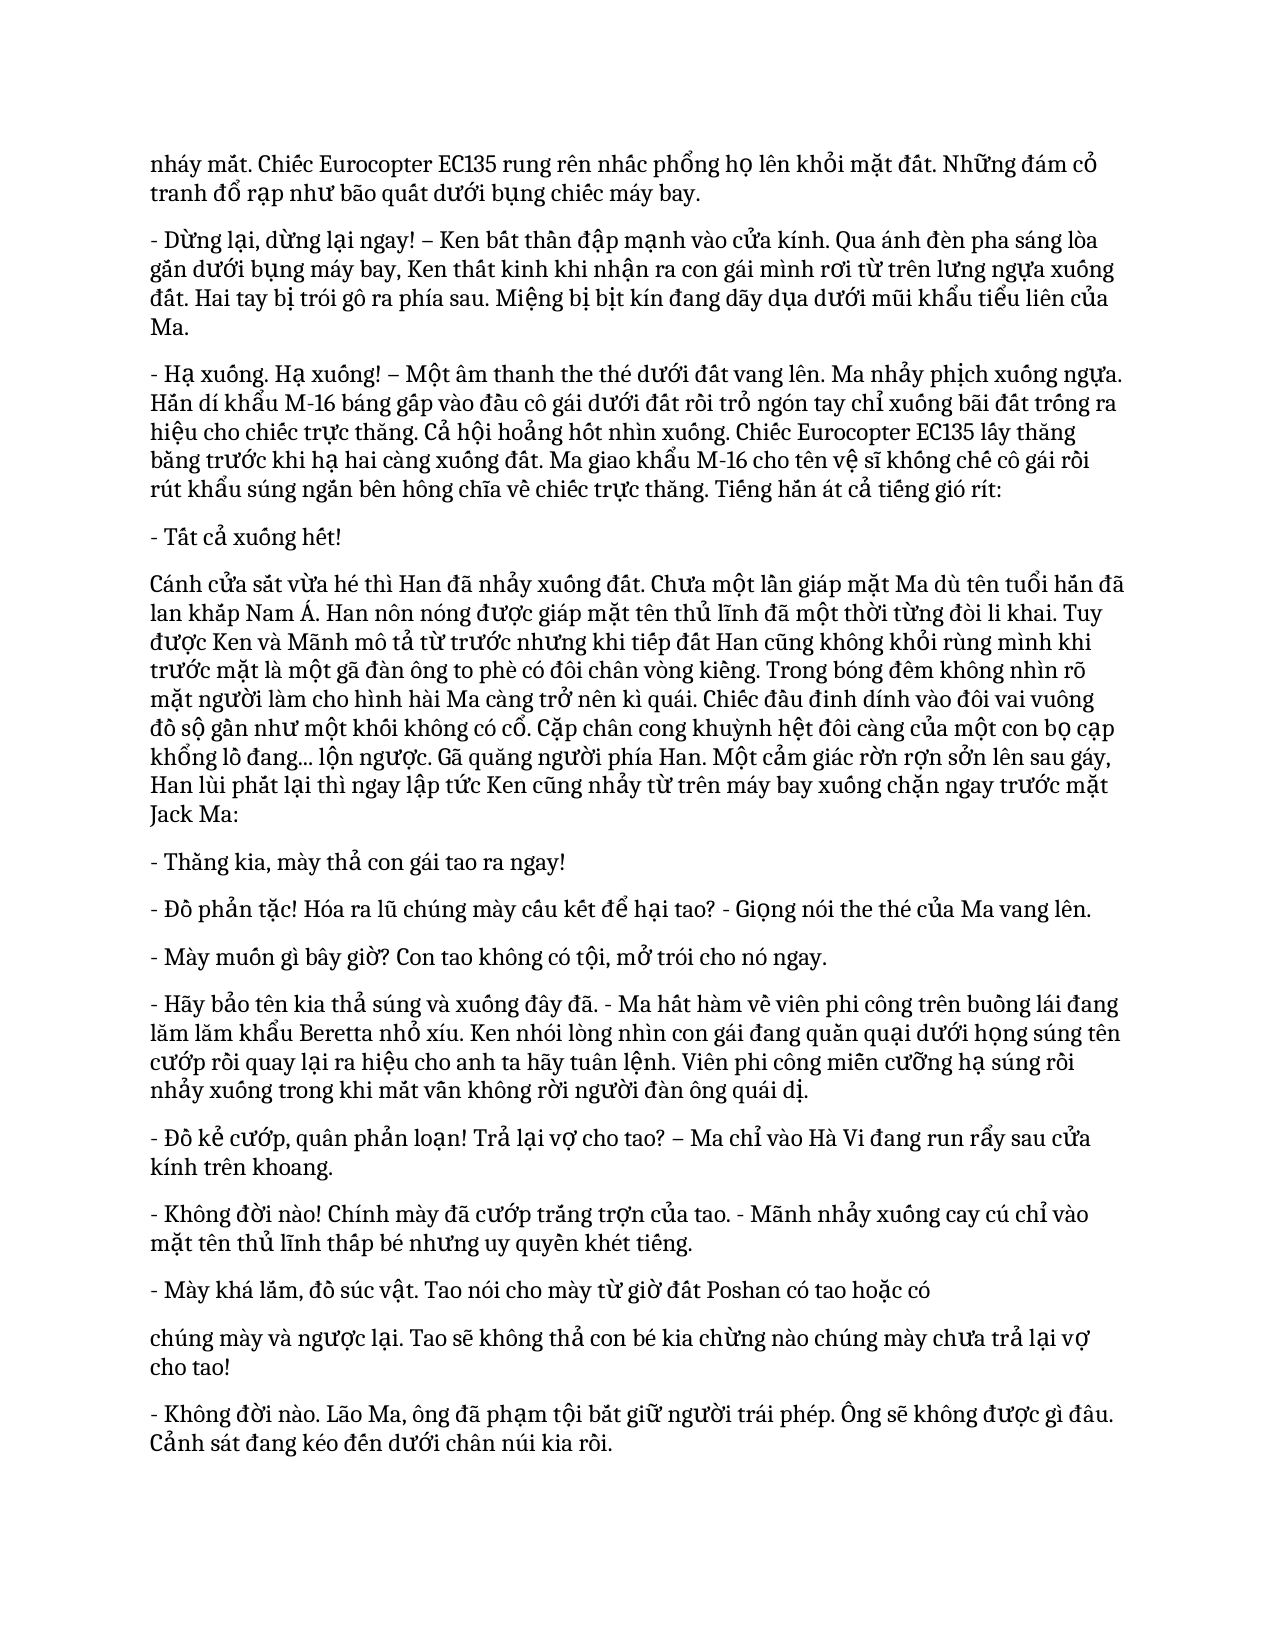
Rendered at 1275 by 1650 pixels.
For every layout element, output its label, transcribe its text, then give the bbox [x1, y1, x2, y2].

text - Mày khá lắm, đồ súc vật. Tao nói cho mày từ giờ đất Poshan có tao hoặc có [150, 1276, 1125, 1305]
text chúng mày và ngược lại. Tao sẽ không thả con bé kia chừng nào chúng mày chưa trả lại vợ cho tao! [150, 1324, 1125, 1381]
text - Tất cả xuống hết! [150, 522, 1125, 551]
text - Không đời nào! Chính mày đã cướp trắng trợn của tao. - Mãnh nhảy xuống cay cú chỉ vào mặt tên thủ lĩnh thấp bé nhưng uy quyền khét tiếng. [150, 1200, 1125, 1257]
text - Dừng lại, dừng lại ngay! – Ken bất thần đập mạnh vào cửa kính. Qua ánh đèn pha sáng lòa gắn dưới bụng máy bay, Ken thất kinh khi nhận ra con gái mình rơi từ trên lưng ngựa xuống đất. Hai tay bị trói gô ra phía sau. Miệng bị bịt kín đang dãy dụa dưới mũi khẩu tiểu liên của Ma. [150, 226, 1125, 341]
text Cánh cửa sắt vừa hé thì Han đã nhảy xuống đất. Chưa một lần giáp mặt Ma dù tên tuổi hắn đã lan khắp Nam Á. Han nôn nóng được giáp mặt tên thủ lĩnh đã một thời từng đòi li khai. Tuy được Ken và Mãnh mô tả từ trước nhưng khi tiếp đất Han cũng không khỏi rùng mình khi trước mặt là một gã đàn ông to phè có đôi chân vòng kiềng. Trong bóng đêm không nhìn rõ mặt người làm cho hình hài Ma càng trở nên kì quái. Chiếc đầu đinh dính vào đôi vai vuông đồ sộ gần như một khối không có cổ. Cặp chân cong khuỳnh hệt đôi càng của một con bọ cạp khổng lồ đang... lộn ngược. Gã quăng người phía Han. Một cảm giác rờn rợn sởn lên sau gáy, Han lùi phắt lại thì ngay lập tức Ken cũng nhảy từ trên máy bay xuống chặn ngay trước mặt Jack Ma: [150, 570, 1125, 829]
text - Hãy bảo tên kia thả súng và xuống đây đã. - Ma hất hàm về viên phi công trên buồng lái đang lăm lăm khẩu Beretta nhỏ xíu. Ken nhói lòng nhìn con gái đang quằn quại dưới họng súng tên cướp rồi quay lại ra hiệu cho anh ta hãy tuân lệnh. Viên phi công miễn cưỡng hạ súng rồi nhảy xuống trong khi mắt vẫn không rời người đàn ông quái dị. [150, 990, 1125, 1105]
text - Đồ phản tặc! Hóa ra lũ chúng mày cấu kết để hại tao? - Giọng nói the thé của Ma vang lên. [150, 895, 1125, 924]
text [150, 150, 1125, 207]
text - Thằng kia, mày thả con gái tao ra ngay! [150, 847, 1125, 876]
text - Hạ xuống. Hạ xuống! – Một âm thanh the thé dưới đất vang lên. Ma nhảy phịch xuống ngựa. Hắn dí khẩu M-16 báng gấp vào đầu cô gái dưới đất rồi trỏ ngón tay chỉ xuống bãi đất trống ra hiệu cho chiếc trực thăng. Cả hội hoảng hốt nhìn xuống. Chiếc Eurocopter EC135 lấy thăng bằng trước khi hạ hai càng xuống đất. Ma giao khẩu M-16 cho tên vệ sĩ khống chế cô gái rồi rút khẩu súng ngắn bên hông chĩa về chiếc trực thăng. Tiếng hắn át cả tiếng gió rít: [150, 360, 1125, 504]
text - Đồ kẻ cướp, quân phản loạn! Trả lại vợ cho tao? – Ma chỉ vào Hà Vi đang run rẩy sau cửa kính trên khoang. [150, 1124, 1125, 1181]
text - Không đời nào. Lão Ma, ông đã phạm tội bắt giữ người trái phép. Ông sẽ không được gì đâu. Cảnh sát đang kéo đến dưới chân núi kia rồi. [150, 1400, 1125, 1457]
text - Mày muốn gì bây giờ? Con tao không có tội, mở trói cho nó ngay. [150, 942, 1125, 971]
